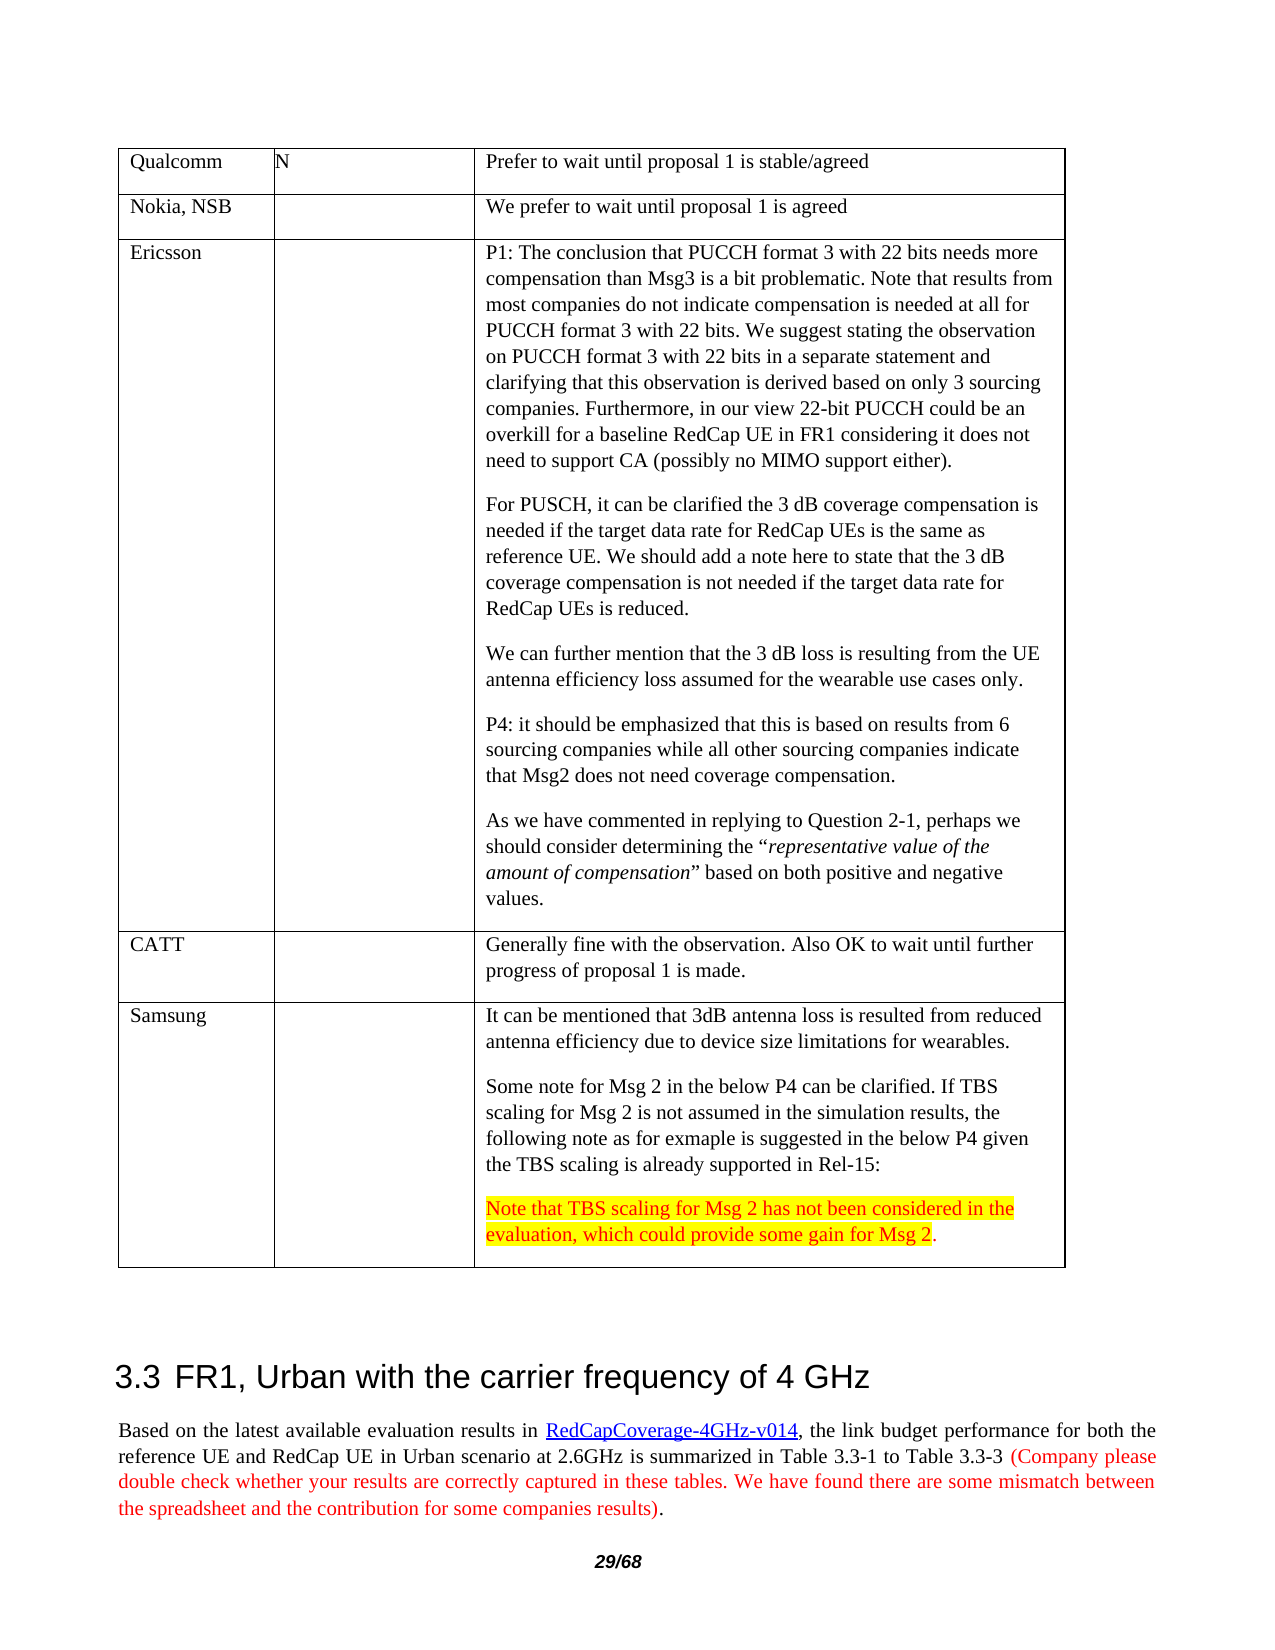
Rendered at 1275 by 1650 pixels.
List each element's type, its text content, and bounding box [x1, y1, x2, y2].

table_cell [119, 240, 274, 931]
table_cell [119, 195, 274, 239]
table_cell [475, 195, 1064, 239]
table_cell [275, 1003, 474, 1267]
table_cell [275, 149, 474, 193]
subtitle FR1, Urban with the carrier frequency of 4 GHz [114, 1357, 1157, 1396]
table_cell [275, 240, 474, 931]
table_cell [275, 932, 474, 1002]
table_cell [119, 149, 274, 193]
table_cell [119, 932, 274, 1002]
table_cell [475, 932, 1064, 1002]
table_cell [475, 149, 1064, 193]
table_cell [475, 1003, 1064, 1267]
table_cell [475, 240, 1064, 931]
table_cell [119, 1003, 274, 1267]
text Based on the latest available evaluation results in RedCapCoverage-4GHz-v014, the link budget performance for both the reference UE and RedCap UE in Urban scenario at 2.6GHz is summarized in Table 3.3-1 to Table 3.3-3 (Company please double check whether your results are correctly captured in these tables. We have found there are some mismatch between the spreadsheet and the contribution for some companies results). [118, 1418, 1157, 1519]
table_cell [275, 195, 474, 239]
